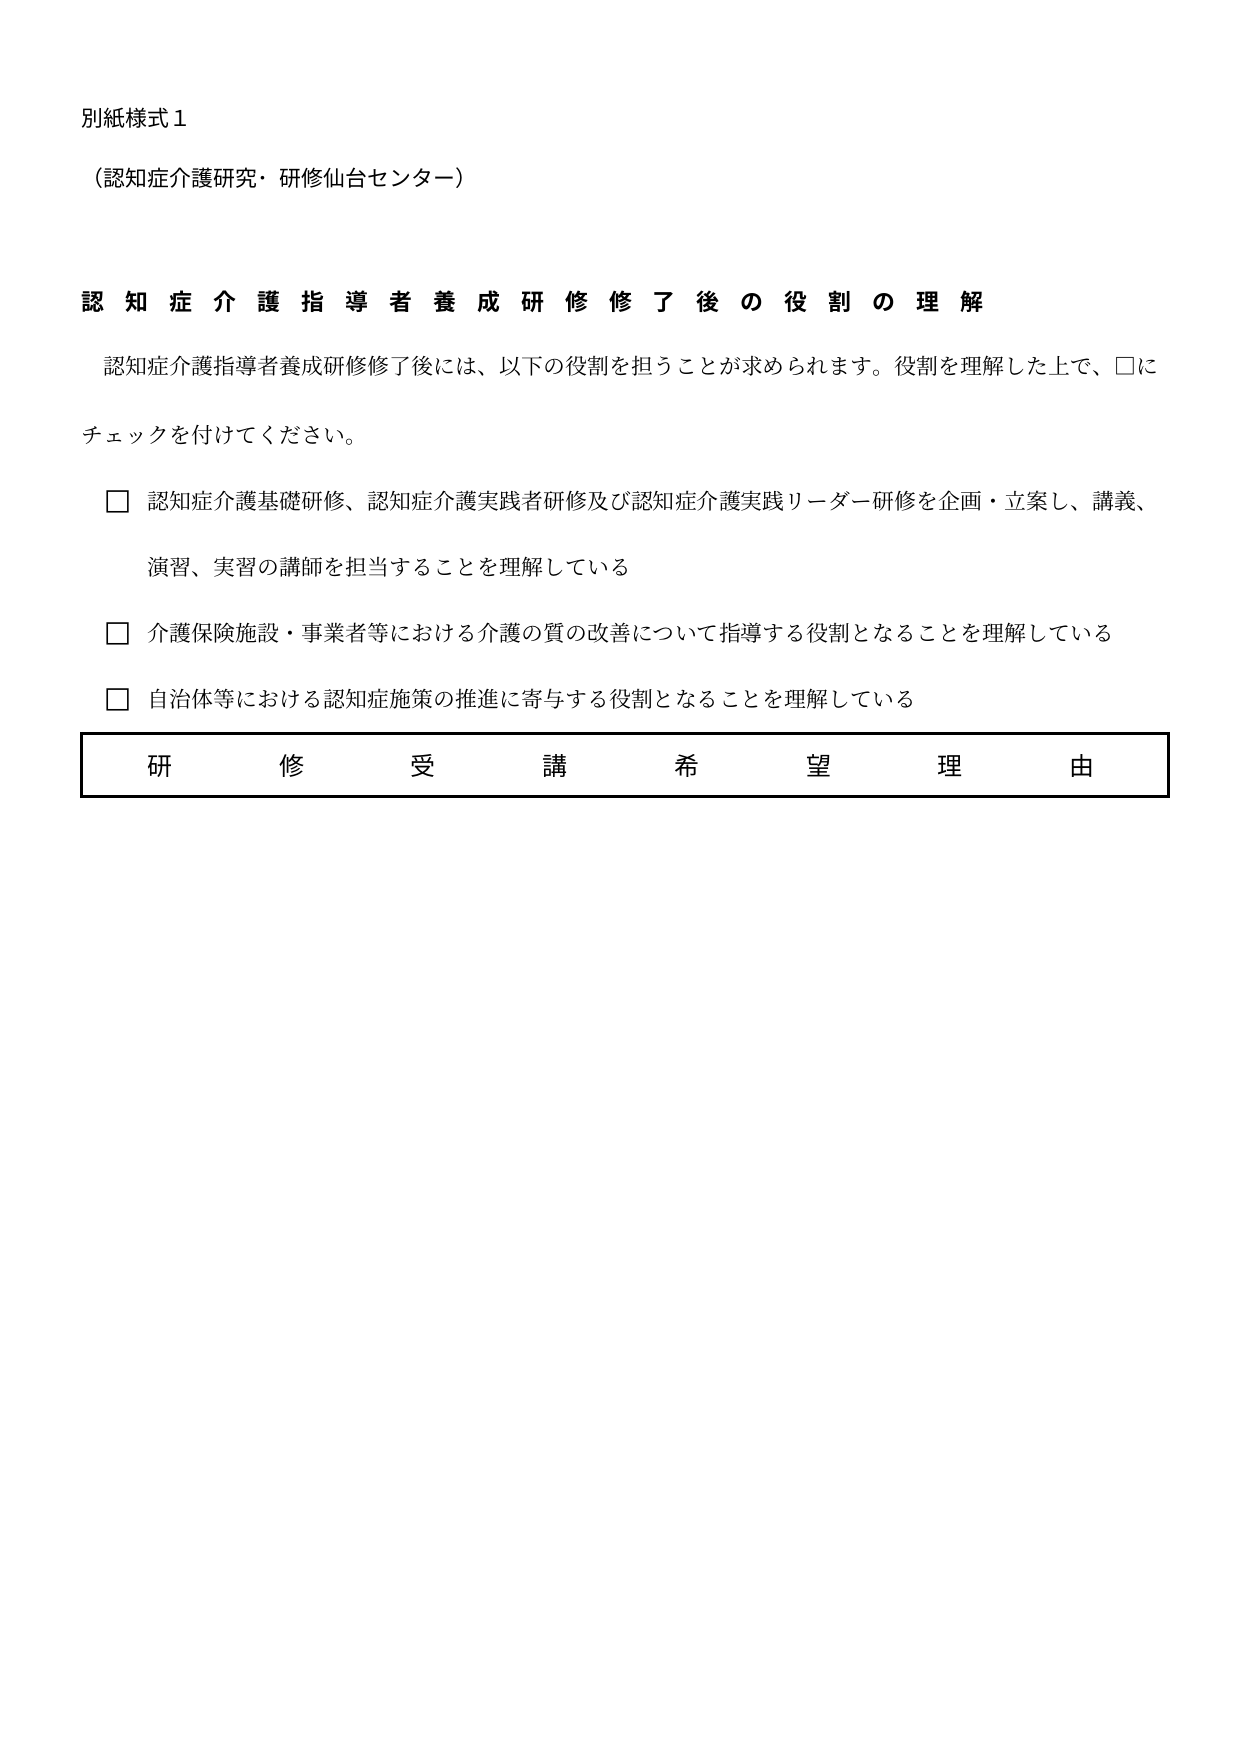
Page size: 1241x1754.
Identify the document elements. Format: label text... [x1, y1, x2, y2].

text 認知症介護指導者養成研修修了後には、以下の役割を担うことが求められます。役割を理解した上で、□にチェックを付けてください。 [82, 335, 1158, 463]
text □ 介護保険施設・事業者等における介護の質の改善について指導する役割となることを理解している [82, 601, 1158, 660]
text 別紙様式１ （認知症介護研究･研修仙台センター） [82, 87, 1158, 207]
text 認知症介護指導者養成研修修了後の役割の理解 [82, 271, 1158, 331]
table_header 研 修 受 講 希 望 理 由 [83, 735, 1167, 794]
text □ 認知症介護基礎研修、認知症介護実践者研修及び認知症介護実践リーダー研修を企画・立案し、講義、演習、実習の講師を担当することを理解している [101, 468, 1158, 596]
text □ 自治体等における認知症施策の推進に寄与する役割となることを理解している [82, 666, 1158, 726]
